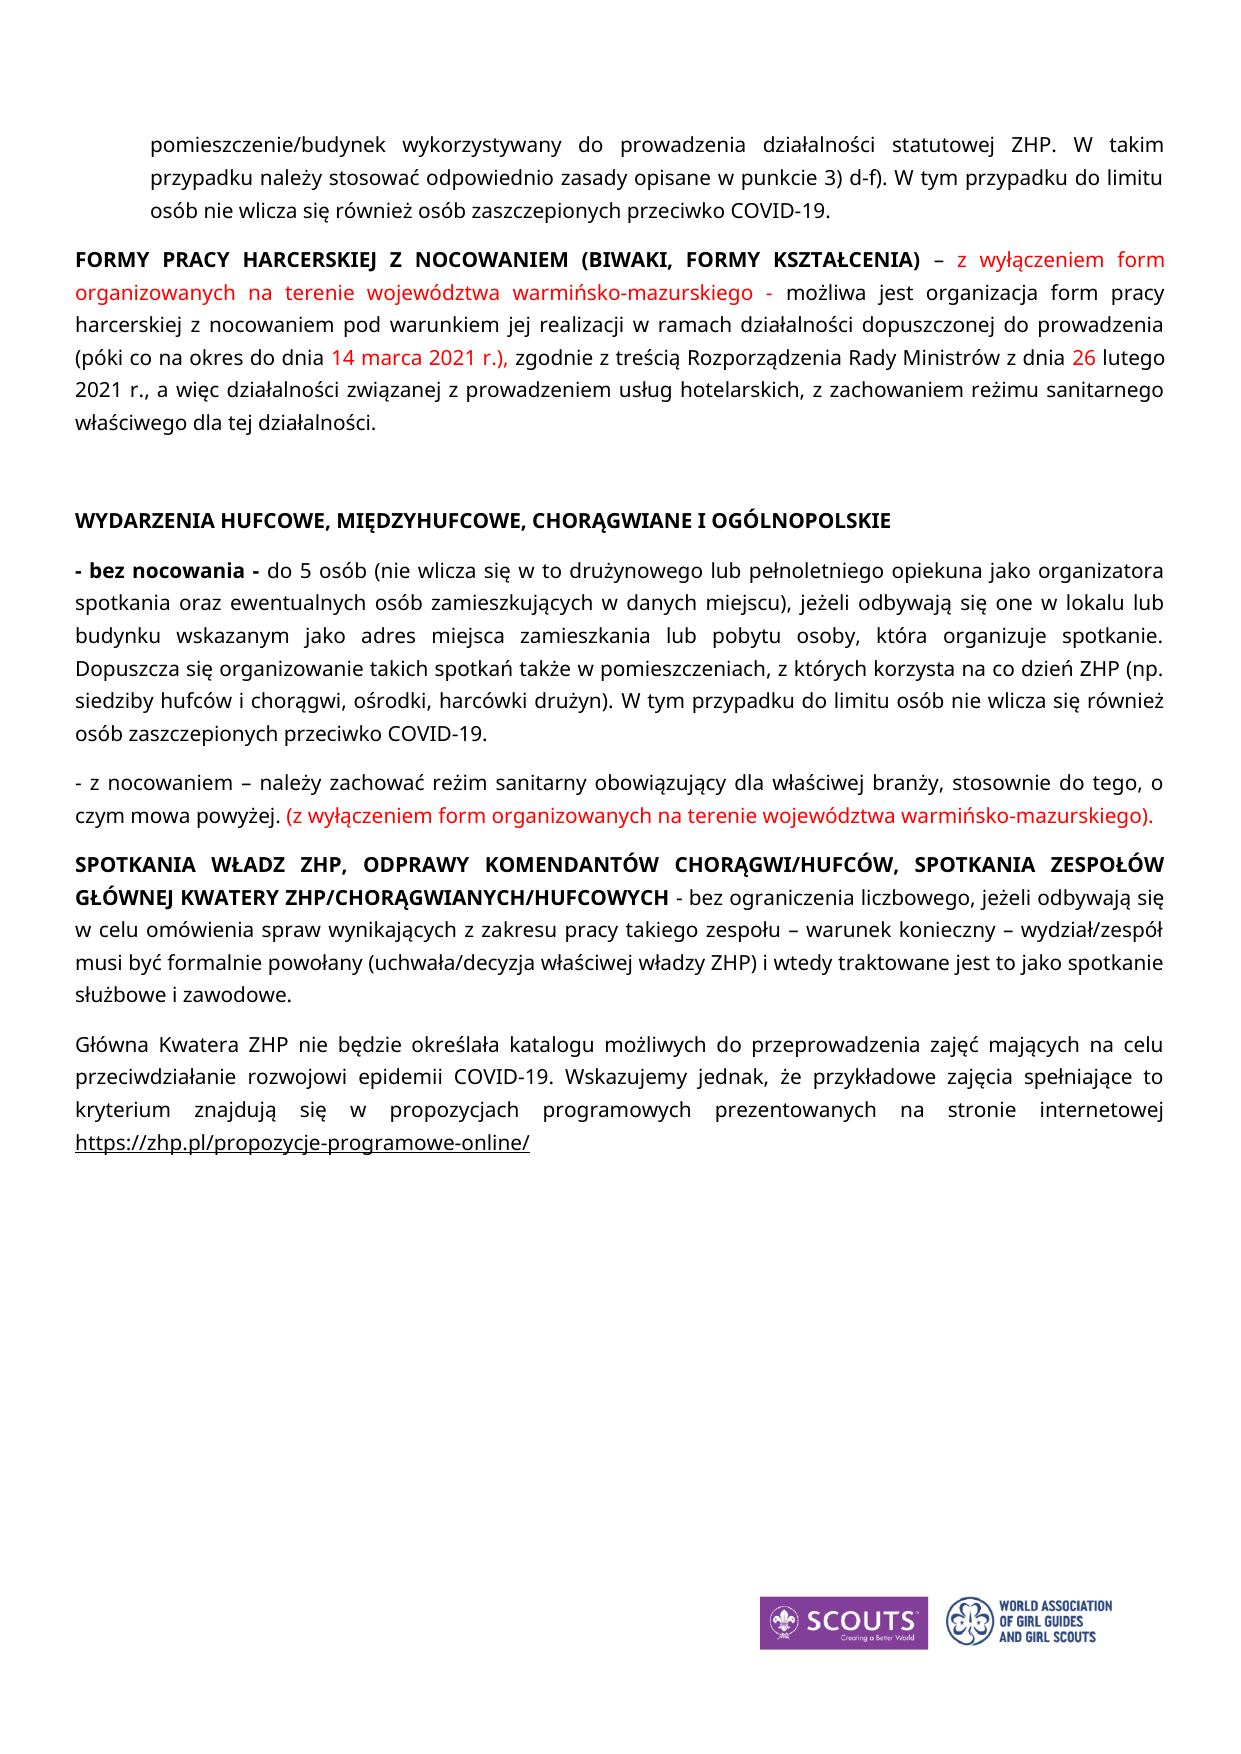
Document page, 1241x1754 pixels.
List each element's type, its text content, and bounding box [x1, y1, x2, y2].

text Główna Kwatera ZHP nie będzie określała katalogu możliwych do przeprowadzenia zajęć mających na celu przeciwdziałanie rozwojowi epidemii COVID-19. Wskazujemy jednak, że przykładowe zajęcia spełniające to kryterium znajdują się w propozycjach programowych prezentowanych na stronie internetowej https://zhp.pl/propozycje-programowe-online/ [75, 1030, 1165, 1156]
picture [751, 1582, 1118, 1659]
text FORMY PRACY HARCERSKIEJ Z NOCOWANIEM (BIWAKI, FORMY KSZTAŁCENIA) – z wyłączeniem form organizowanych na terenie województwa warmińsko-mazurskiego - możliwa jest organizacja form pracy harcerskiej z nocowaniem pod warunkiem jej realizacji w ramach działalności dopuszczonej do prowadzenia (póki co na okres do dnia 14 marca 2021 r.), zgodnie z treścią Rozporządzenia Rady Ministrów z dnia 26 lutego 2021 r., a więc działalności związanej z prowadzeniem usług hotelarskich, z zachowaniem reżimu sanitarnego właściwego dla tej działalności. [75, 245, 1165, 437]
text SPOTKANIA WŁADZ ZHP, ODPRAWY KOMENDANTÓW CHORĄGWI/HUFCÓW, SPOTKANIA ZESPOŁÓW GŁÓWNEJ KWATERY ZHP/CHORĄGWIANYCH/HUFCOWYCH - bez ograniczenia liczbowego, jeżeli odbywają się w celu omówienia spraw wynikających z zakresu pracy takiego zespołu – warunek konieczny – wydział/zespół musi być formalnie powołany (uchwała/decyzja właściwej władzy ZHP) i wtedy traktowane jest to jako spotkanie służbowe i zawodowe. [75, 850, 1165, 1009]
text - bez nocowania - do 5 osób (nie wlicza się w to drużynowego lub pełnoletniego opiekuna jako organizatora spotkania oraz ewentualnych osób zamieszkujących w danych miejscu), jeżeli odbywają się one w lokalu lub budynku wskazanym jako adres miejsca zamieszkania lub pobytu osoby, która organizuje spotkanie. Dopuszcza się organizowanie takich spotkań także w pomieszczeniach, z których korzysta na co dzień ZHP (np. siedziby hufców i chorągwi, ośrodki, harcówki drużyn). W tym przypadku do limitu osób nie wlicza się również osób zaszczepionych przeciwko COVID-19. [75, 556, 1165, 747]
text WYDARZENIA HUFCOWE, MIĘDZYHUFCOWE, CHORĄGWIANE I OGÓLNOPOLSKIE [75, 507, 1165, 535]
text - z nocowaniem – należy zachować reżim sanitarny obowiązujący dla właściwej branży, stosownie do tego, o czym mowa powyżej. (z wyłączeniem form organizowanych na terenie województwa warmińsko-mazurskiego). [75, 768, 1165, 829]
